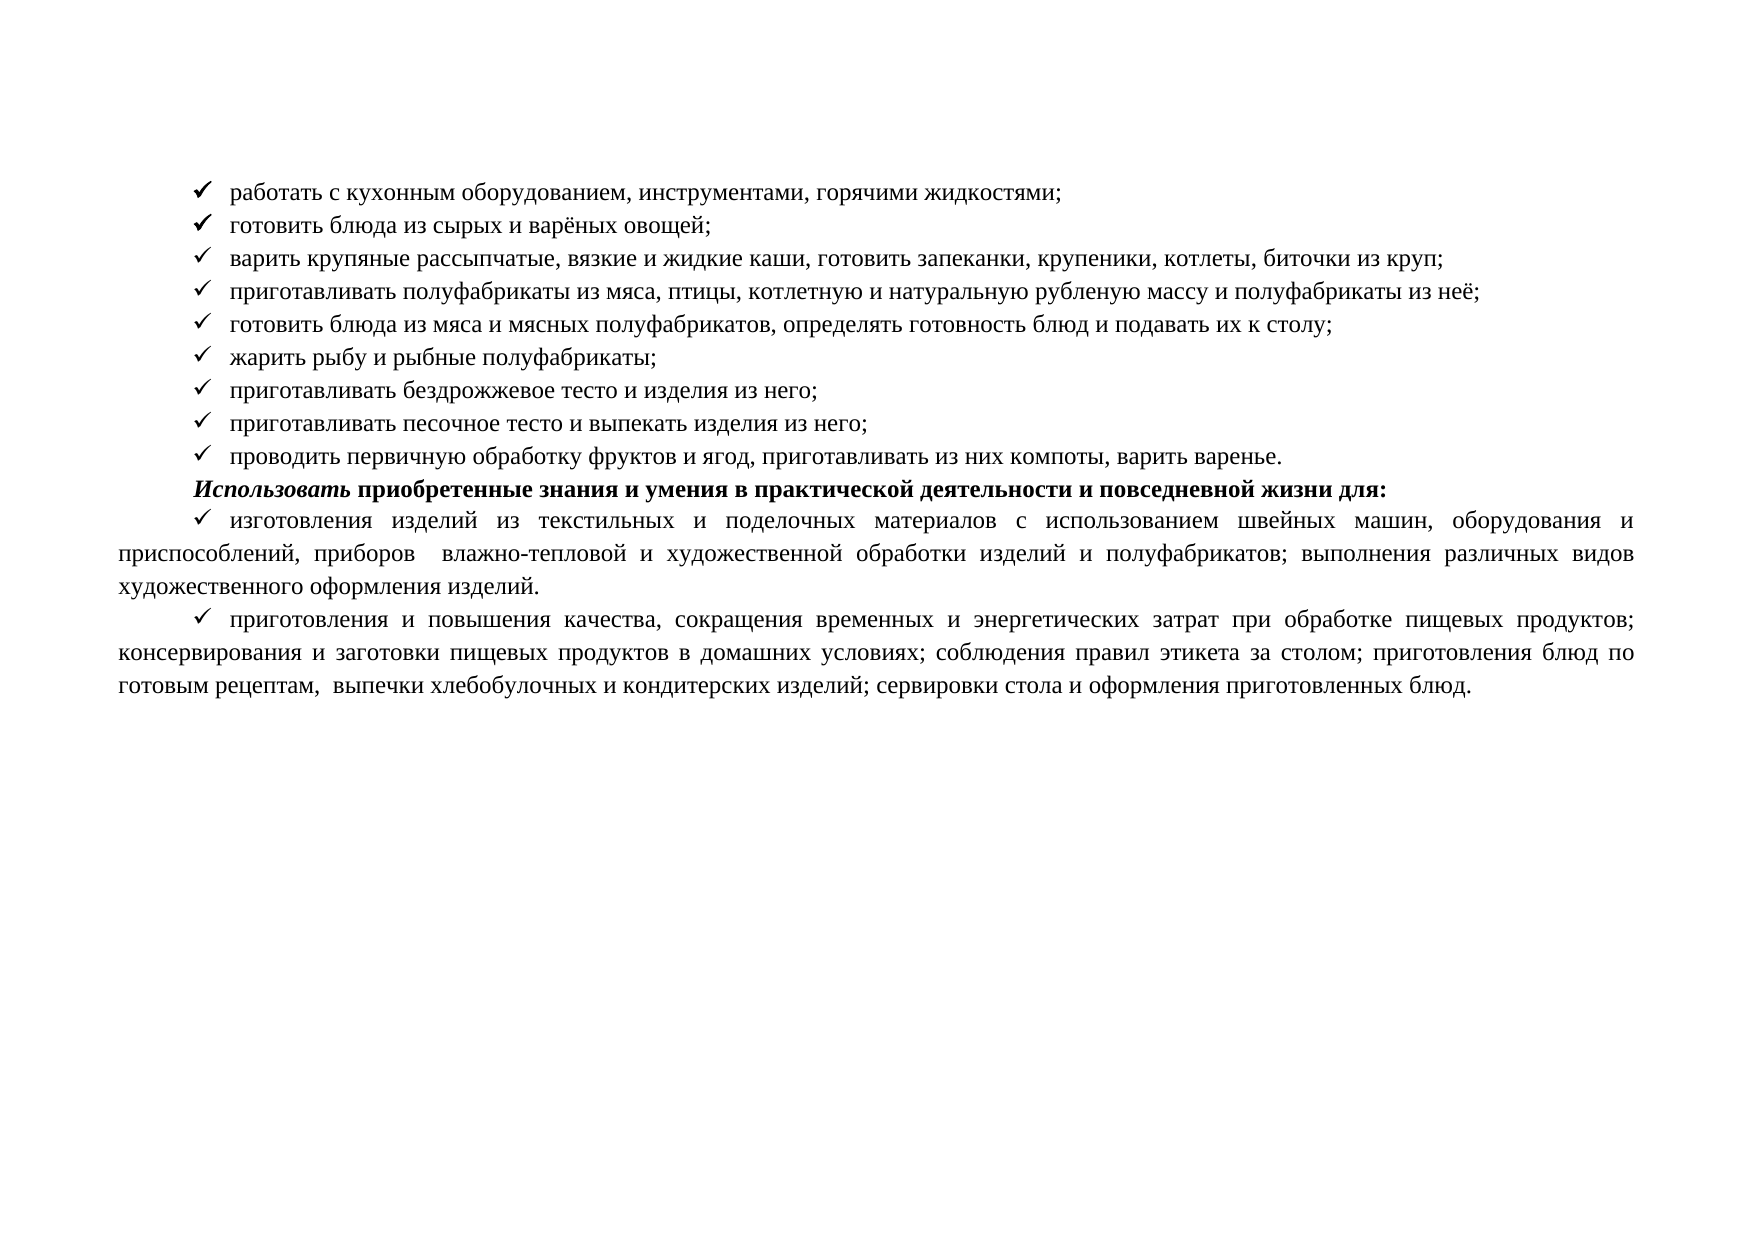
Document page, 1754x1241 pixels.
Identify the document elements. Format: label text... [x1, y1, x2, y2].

list готовить блюда из мяса и мясных полуфабрикатов, определять готовность блюд и подавать их к столу; [192, 309, 1636, 338]
list приготавливать песочное тесто и выпекать изделия из него; [192, 408, 1636, 437]
list приготавливать бездрожжевое тесто и изделия из него; [192, 375, 1636, 404]
text Использовать приобретенные знания и умения в практической деятельности и повседневной жизни для: [118, 474, 1636, 503]
list жарить рыбу и рыбные полуфабрикаты; [192, 342, 1636, 371]
list приготавливать полуфабрикаты из мяса, птицы, котлетную и натуральную рубленую массу и полуфабрикаты из неё; [192, 276, 1636, 305]
list варить крупяные рассыпчатые, вязкие и жидкие каши, готовить запеканки, крупеники, котлеты, биточки из круп; [192, 243, 1636, 272]
list приготовления и повышения качества, сокращения временных и энергетических затрат при обработке пищевых продуктов; консервирования и заготовки пищевых продуктов в домашних условиях; соблюдения правил этикета за столом; приготовления блюд по готовым рецептам, выпечки хлебобулочных и кондитерских изделий; сервировки стола и оформления приготовленных блюд. [118, 604, 1636, 699]
list готовить блюда из сырых и варёных овощей; [118, 210, 1636, 239]
list работать с кухонным оборудованием, инструментами, горячими жидкостями; [118, 177, 1636, 206]
list изготовления изделий из текстильных и поделочных материалов с использованием швейных машин, оборудования и приспособлений, приборов влажно-тепловой и художественной обработки изделий и полуфабрикатов; выполнения различных видов художественного оформления изделий. [118, 505, 1636, 600]
list проводить первичную обработку фруктов и ягод, приготавливать из них компоты, варить варенье. [192, 441, 1636, 470]
